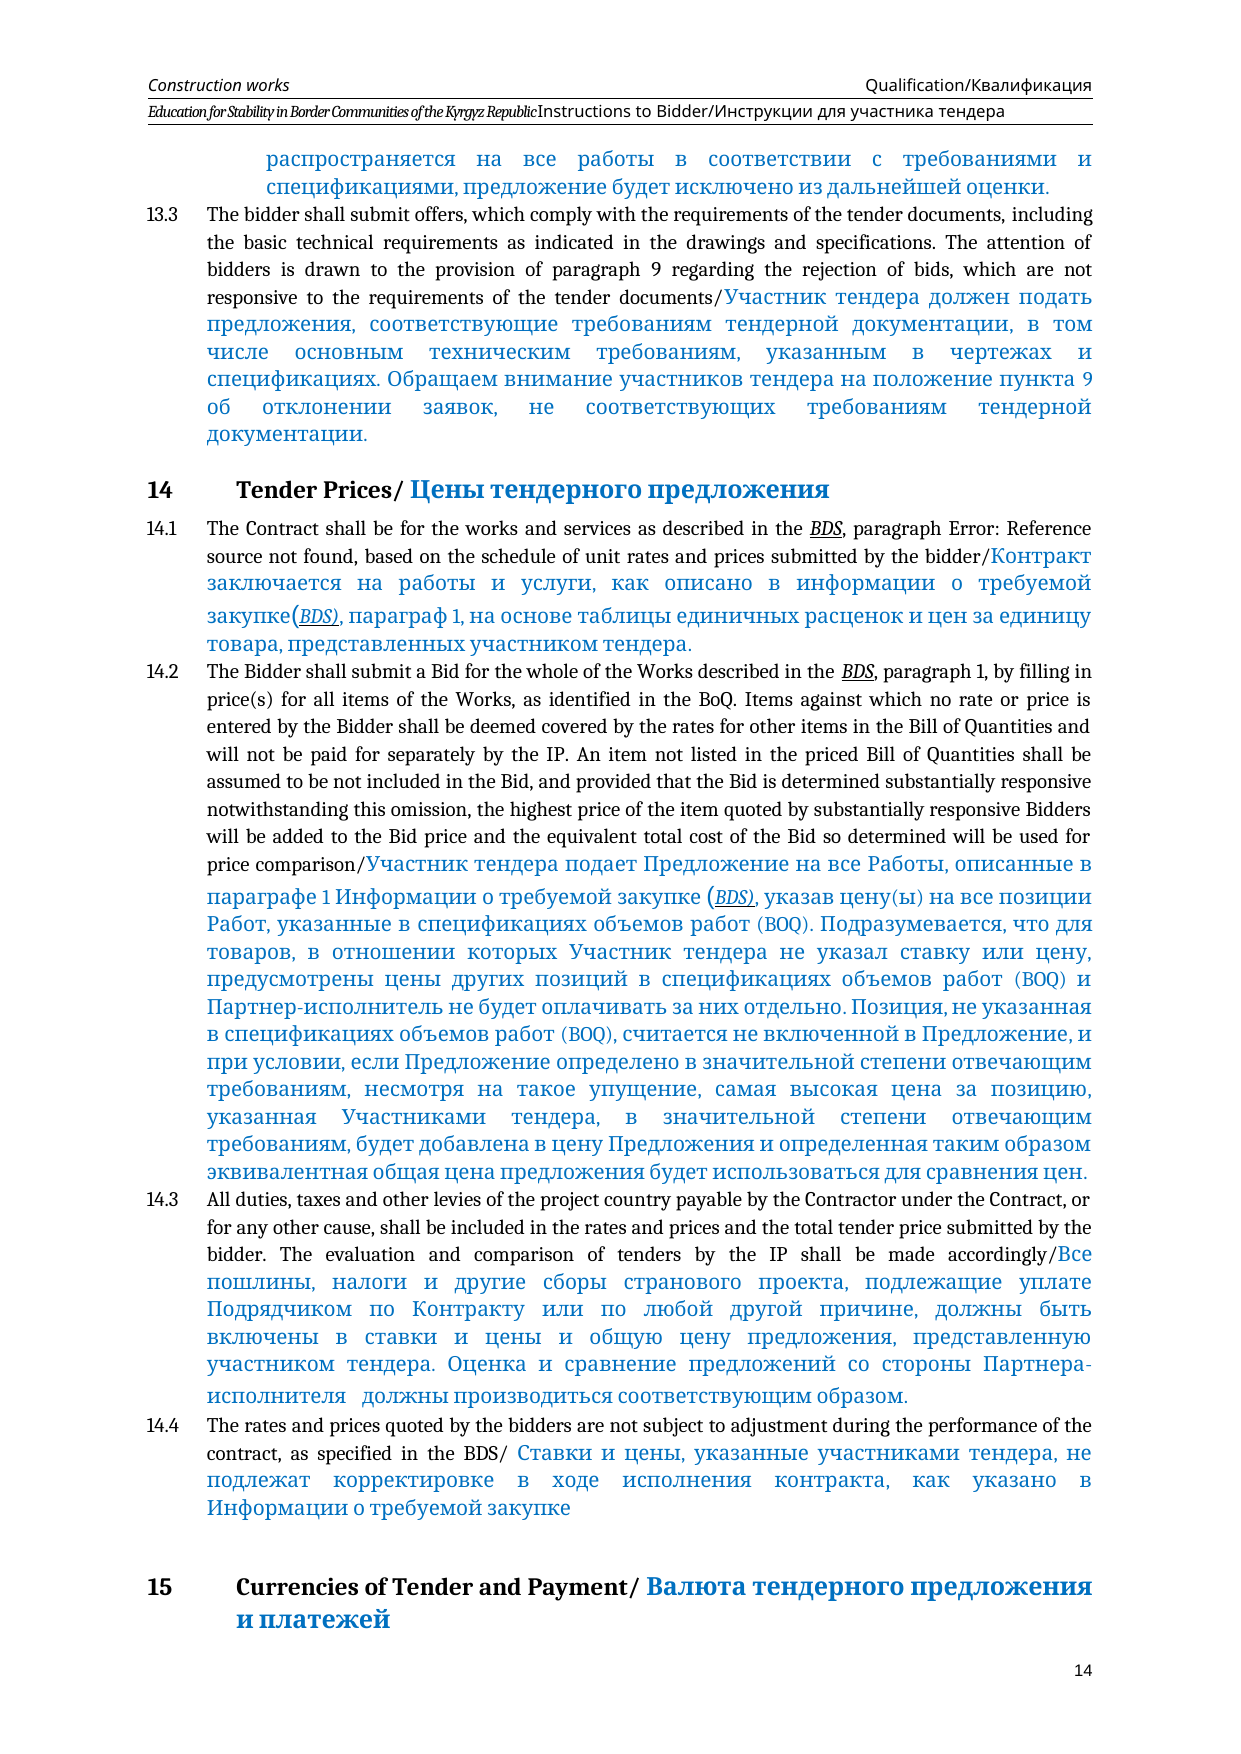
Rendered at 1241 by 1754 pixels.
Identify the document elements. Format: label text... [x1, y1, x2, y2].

subtitle All duties, taxes and other levies of the project country payable by the Contractor under the Contract, or for any other cause, shall be included in the rates and prices and the total tender price submitted by the bidder. The evaluation and comparison of tenders by the IP shall be made accordingly/Все пошлины, налоги и другие сборы странового проекта, подлежащие уплате Подрядчиком по Контракту или по любой другой причине, должны быть включены в ставки и цены и общую цену предложения, представленную участником тендера. Оценка и сравнение предложений со стороны Партнера-исполнителя должны производиться соответствующим образом. [147, 1188, 1093, 1410]
subtitle The Bidder shall submit a Bid for the whole of the Works described in the BDS, paragraph 1, by filling in price(s) for all items of the Works, as identified in the BoQ. Items against which no rate or price is entered by the Bidder shall be deemed covered by the rates for other items in the Bill of Quantities and will not be paid for separately by the IP. An item not listed in the priced Bill of Quantities shall be assumed to be not included in the Bid, and provided that the Bid is determined substantially responsive notwithstanding this omission, the highest price of the item quoted by substantially responsive Bidders will be added to the Bid price and the equivalent total cost of the Bid so determined will be used for price comparison/Участник тендера подает Предложение на все Работы, описанные в параграфе 1 Информации о требуемой закупке (BDS), указав цену(ы) на все позиции Работ, указанные в спецификациях объемов работ (BOQ). Подразумевается, что для товаров, в отношении которых Участник тендера не указал ставку или цену, предусмотрены цены других позиций в спецификациях объемов работ (BOQ) и Партнер-исполнитель не будет оплачивать за них отдельно. Позиция, не указанная в спецификациях объемов работ (BOQ), считается не включенной в Предложение, и при условии, если Предложение определено в значительной степени отвечающим требованиям, несмотря на такое упущение, самая высокая цена за позицию, указанная Участниками тендера, в значительной степени отвечающим требованиям, будет добавлена в цену Предложения и определенная таким образом эквивалентная общая цена предложения будет использоваться для сравнения цен. [147, 660, 1093, 1184]
subtitle The bidder shall submit offers, which comply with the requirements of the tender documents, including the basic technical requirements as indicated in the drawings and specifications. The attention of bidders is drawn to the provision of paragraph 9 regarding the rejection of bids, which are not responsive to the requirements of the tender documents/Участник тендера должен подать предложения, соответствующие требованиям тендерной документации, в том числе основным техническим требованиям, указанным в чертежах и спецификациях. Обращаем внимание участников тендера на положение пункта 9 об отклонении заявок, не соответствующих требованиям тендерной документации. [147, 203, 1093, 447]
subtitle Tender Prices/ Цены тендерного предложения [148, 476, 1093, 504]
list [228, 148, 1093, 199]
subtitle Currencies of Tender and Payment/ Валюта тендерного предложения и платежей [148, 1573, 1093, 1635]
subtitle The rates and prices quoted by the bidders are not subject to adjustment during the performance of the contract, as specified in the BDS/ Ставки и цены, указанные участниками тендера, не подлежат корректировке в ходе исполнения контракта, как указано в Информации о требуемой закупке [147, 1414, 1093, 1521]
